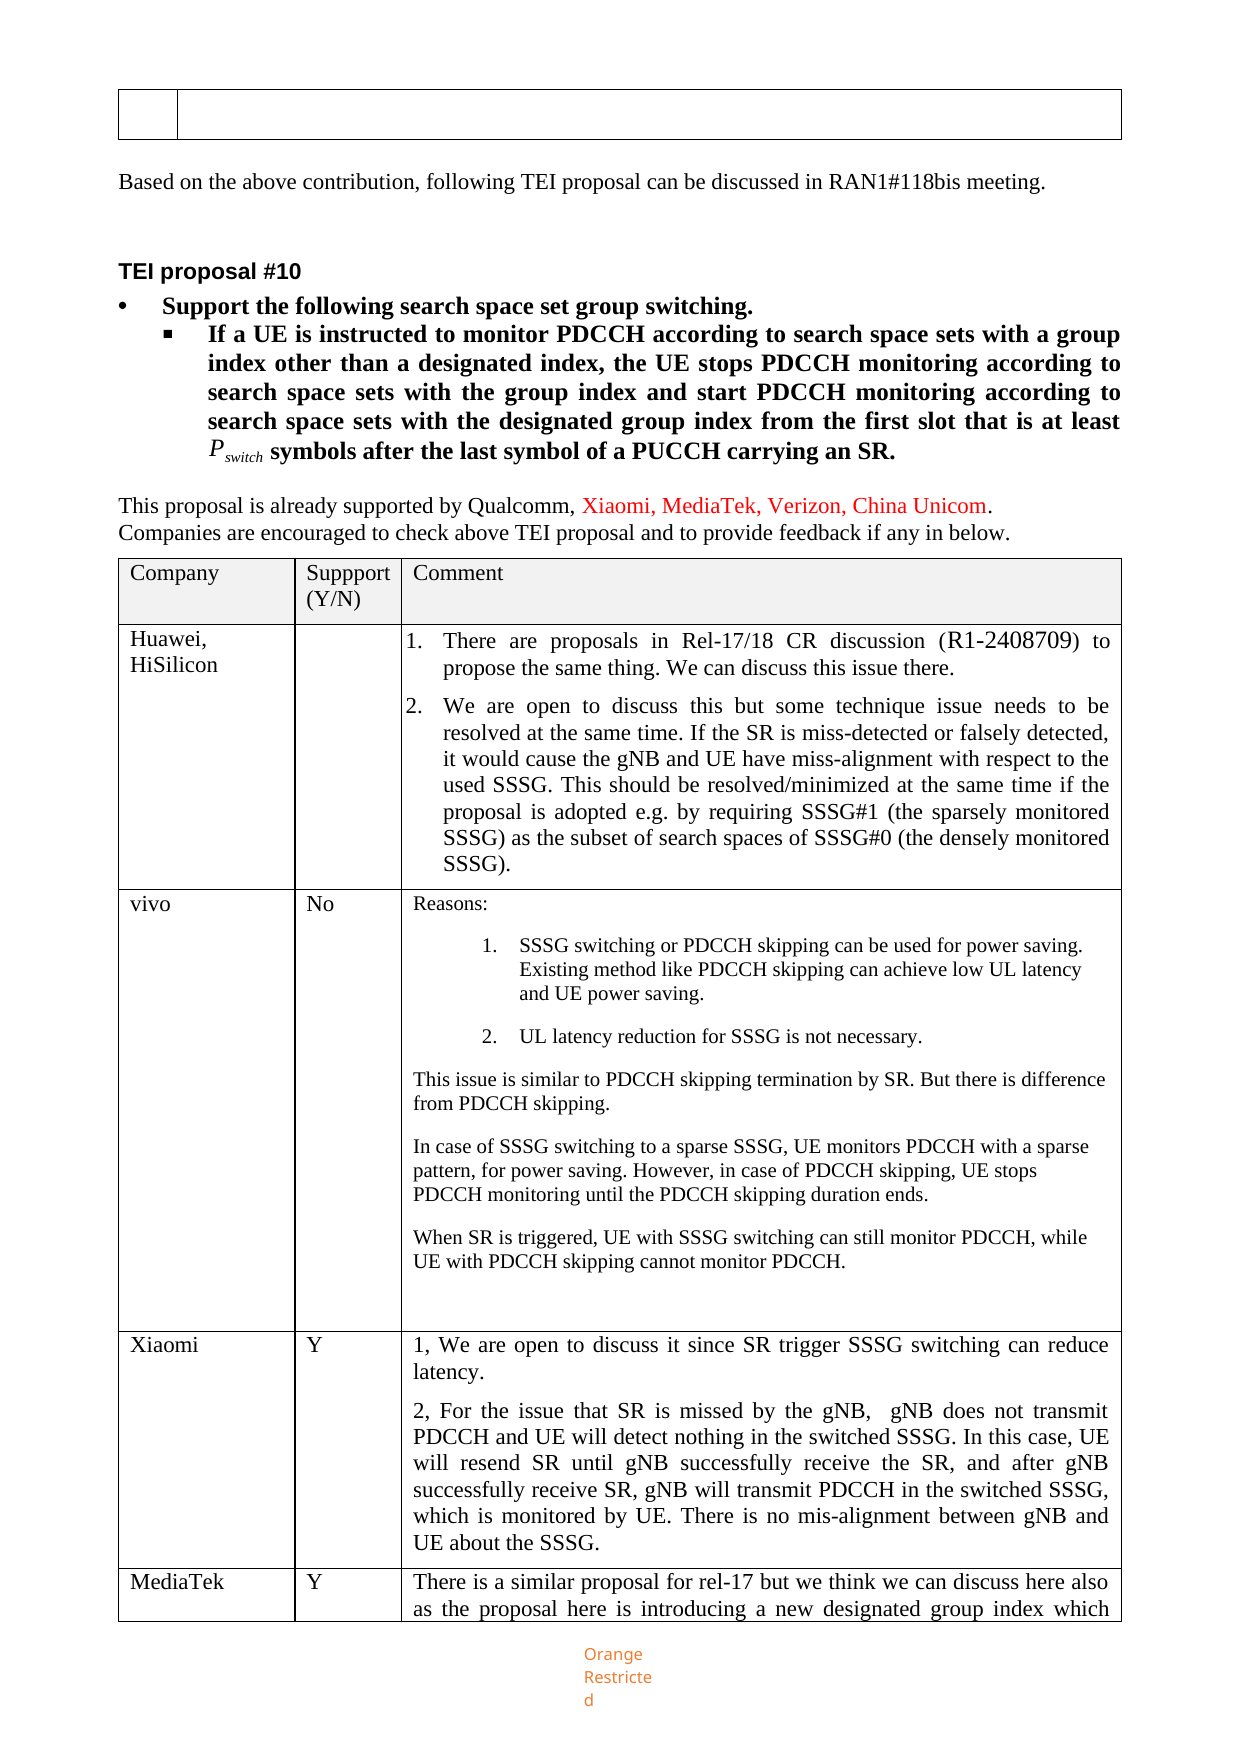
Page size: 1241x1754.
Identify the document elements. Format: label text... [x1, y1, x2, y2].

table_cell 1, We are open to discuss it since SR trigger SSSG switching can reduce latency. 2, For the issue that SR is missed by the gNB, gNB does not transmit PDCCH and UE will detect nothing in the switched SSSG. In this case, UE will resend SR until gNB successfully receive the SR, and after gNB successfully receive SR, gNB will transmit PDCCH in the switched SSSG, which is monitored by UE. There is no mis-alignment between gNB and UE about the SSSG. [402, 1332, 1121, 1567]
text This proposal is already supported by Qualcomm, Xiaomi, MediaTek, Verizon, China Unicom. [118, 492, 1122, 519]
table_cell Y [296, 1332, 401, 1567]
table_cell There are proposals in Rel-17/18 CR discussion (R1-2408709) to propose the same thing. We can discuss this issue there. We are open to discuss this but some technique issue needs to be resolved at the same time. If the SR is miss-detected or falsely detected, it would cause the gNB and UE have miss-alignment with respect to the used SSSG. This should be resolved/minimized at the same time if the proposal is adopted e.g. by requiring SSSG#1 (the sparsely monitored SSSG) as the subset of search spaces of SSSG#0 (the densely monitored SSSG). [402, 625, 1121, 889]
table_header Suppport (Y/N) [296, 559, 401, 624]
table_cell MediaTek [119, 1569, 294, 1621]
text Companies are encouraged to check above TEI proposal and to provide feedback if any in below. [118, 519, 1122, 545]
table_cell vivo [119, 890, 294, 1331]
text Based on the above contribution, following TEI proposal can be discussed in RAN1#118bis meeting. [118, 168, 1122, 195]
table_cell [296, 625, 401, 889]
table_header Company [119, 559, 294, 624]
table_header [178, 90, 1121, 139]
table_cell Xiaomi [119, 1332, 294, 1567]
table_cell Huawei, HiSilicon [119, 625, 294, 889]
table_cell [402, 1569, 1121, 1621]
table_cell No [296, 890, 401, 1331]
list If a UE is instructed to monitor PDCCH according to search space sets with a group index other than a designated index, the UE stops PDCCH monitoring according to search space sets with the group index and start PDCCH monitoring according to search space sets with the designated group index from the first slot that is at least symbols after the last symbol of a PUCCH carrying an SR. [162, 319, 1122, 466]
table_header [7] [119, 90, 177, 139]
table_header Comment [402, 559, 1121, 624]
list Support the following search space set group switching. [118, 291, 1122, 319]
table_cell Reasons: SSSG switching or PDCCH skipping can be used for power saving. Existing method like PDCCH skipping can achieve low UL latency and UE power saving. UL latency reduction for SSSG is not necessary. This issue is similar to PDCCH skipping termination by SR. But there is difference from PDCCH skipping. In case of SSSG switching to a sparse SSSG, UE monitors PDCCH with a sparse pattern, for power saving. However, in case of PDCCH skipping, UE stops PDCCH monitoring until the PDCCH skipping duration ends. When SR is triggered, UE with SSSG switching can still monitor PDCCH, while UE with PDCCH skipping cannot monitor PDCCH. [402, 890, 1121, 1331]
table_cell Y [296, 1569, 401, 1621]
subtitle TEI proposal #10 [118, 258, 1122, 284]
